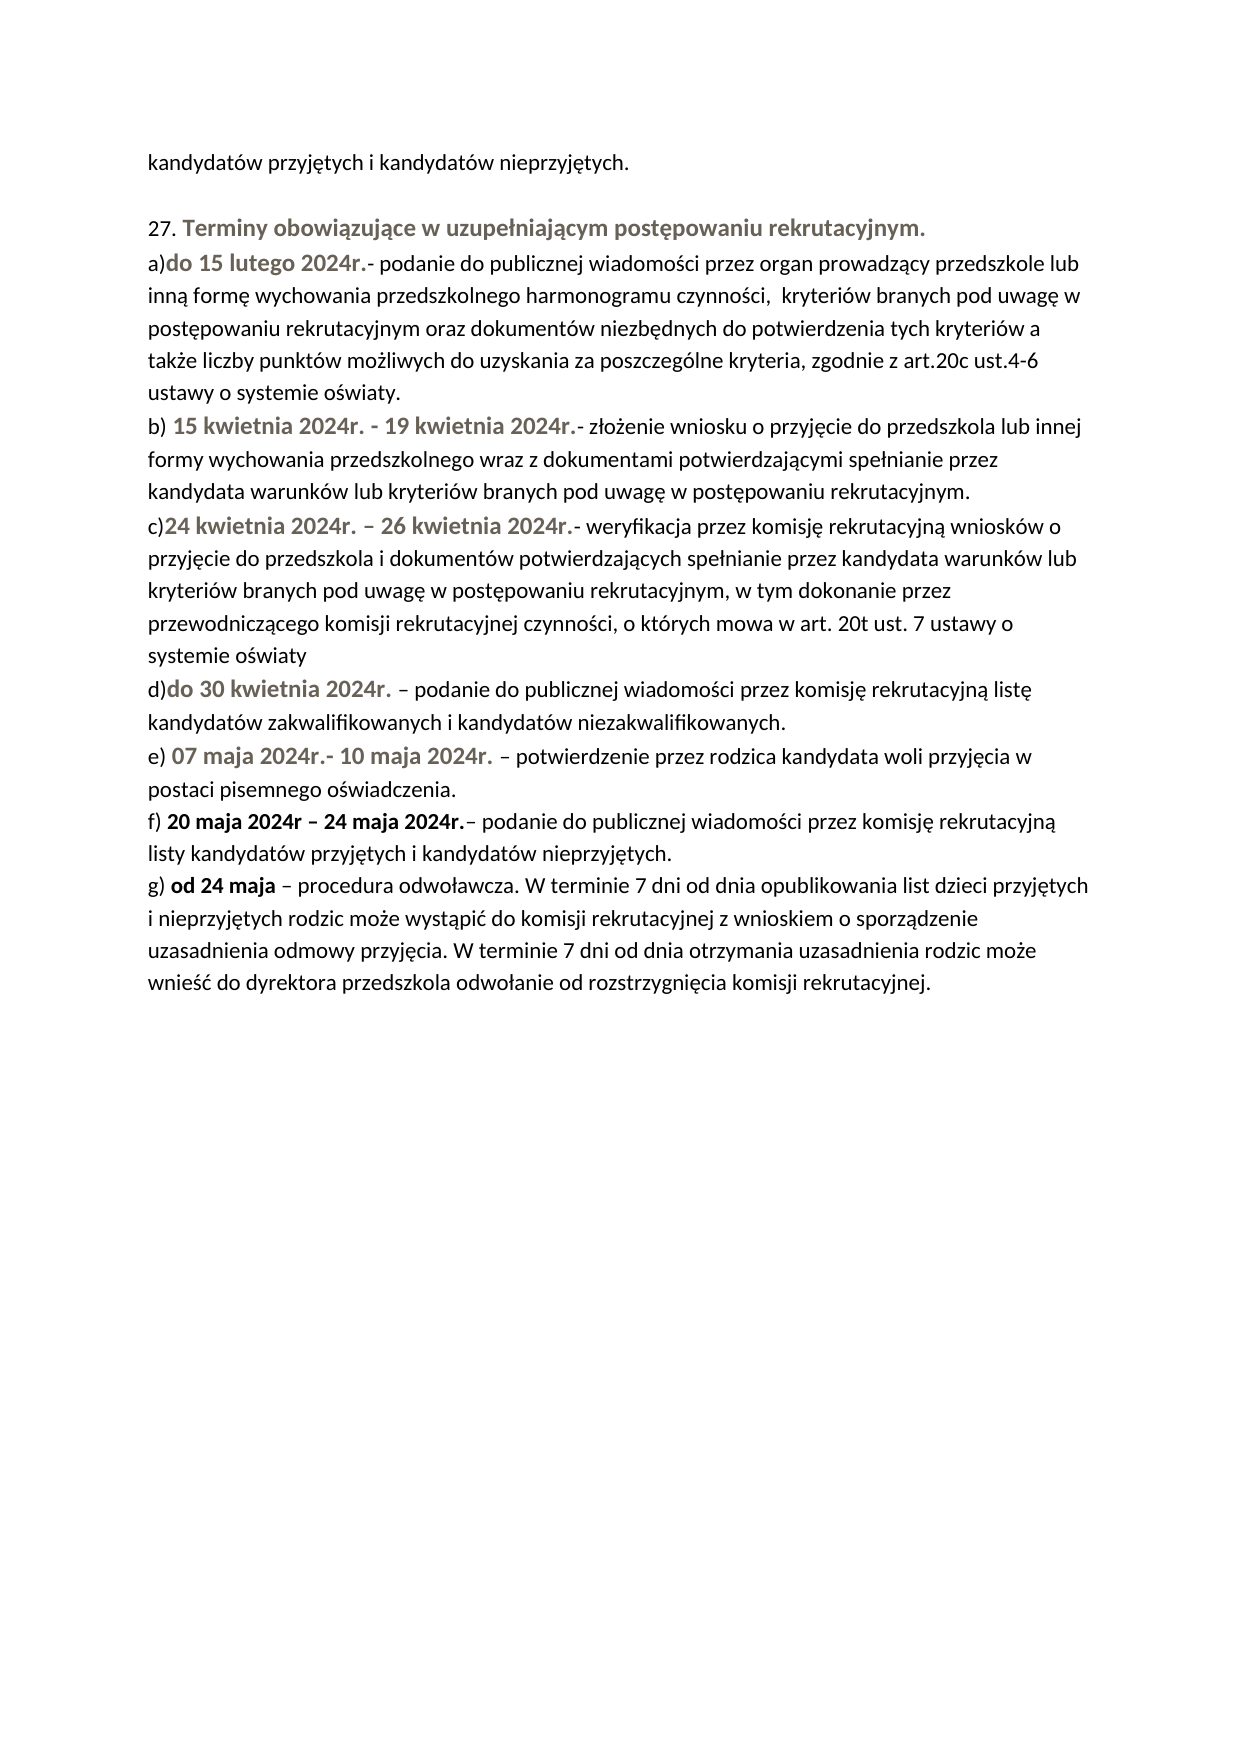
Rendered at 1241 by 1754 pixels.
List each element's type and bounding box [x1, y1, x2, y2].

text [148, 148, 1093, 996]
